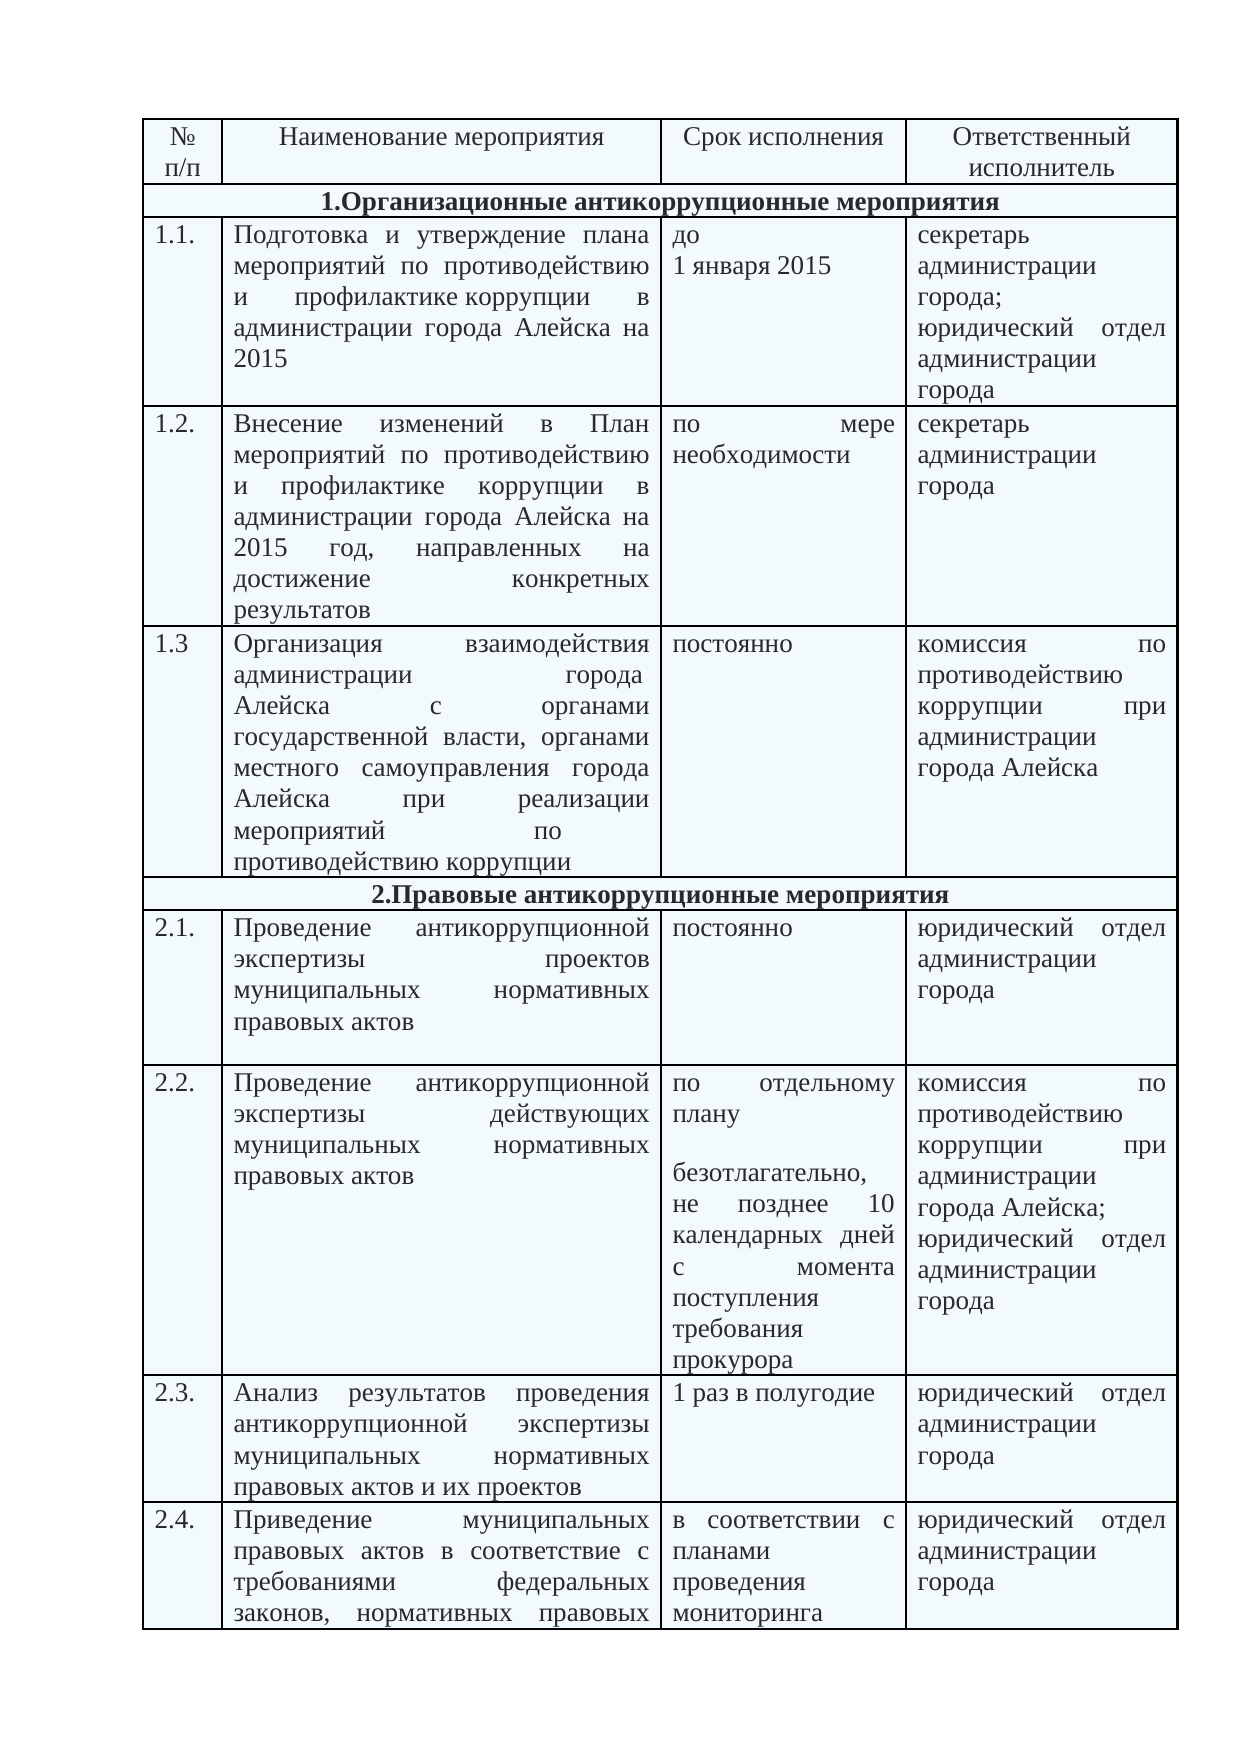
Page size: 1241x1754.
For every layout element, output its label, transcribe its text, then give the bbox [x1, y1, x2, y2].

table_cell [223, 1503, 660, 1628]
table_cell юридический отдел администрации города [907, 1376, 1176, 1501]
table_cell Внесение изменений в План мероприятий по противодействию и профилактике коррупции в администрации города Алейска на 2015 год, направленных на достижение конкретных результатов [223, 407, 660, 625]
table_cell Проведение антикоррупционной экспертизы проектов муниципальных нормативных правовых актов [223, 911, 660, 1064]
table_cell Организация взаимодействия администрации города Алейска с органами государственной власти, органами местного самоуправления города Алейска при реализации мероприятий по противодействию коррупции [223, 627, 660, 876]
table_cell постоянно [662, 627, 905, 876]
table_cell 1 раз в полугодие [662, 1376, 905, 1501]
table_cell секретарь администрации города [907, 407, 1176, 625]
table_cell 1.2. [144, 407, 221, 625]
table_cell Подготовка и утверждение плана мероприятий по противодействию и профилактике коррупции в администрации города Алейска на 2015 [223, 218, 660, 405]
table_header Срок исполнения [662, 120, 905, 182]
table_cell 2.2. [144, 1066, 221, 1374]
table_header № п/п [144, 120, 221, 182]
table_cell комиссия по противодействию коррупции при администрации города Алейска [907, 627, 1176, 876]
table_header Наименование мероприятия [223, 120, 660, 182]
table_cell 2.Правовые антикоррупционные мероприятия [144, 878, 1176, 909]
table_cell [662, 1503, 905, 1628]
table_cell по отдельному плану безотлагательно, не позднее 10 календарных дней с момента поступления требования прокурора [662, 1066, 905, 1374]
table_cell секретарь администрации города; юридический отдел администрации города [907, 218, 1176, 405]
table_cell до 1 января 2015 [662, 218, 905, 405]
table_cell постоянно [662, 911, 905, 1064]
table_cell юридический отдел администрации города [907, 911, 1176, 1064]
table_cell 2.3. [144, 1376, 221, 1501]
table_cell 1.Организационные антикоррупционные мероприятия [144, 185, 1176, 216]
table_cell 2.1. [144, 911, 221, 1064]
table_cell Проведение антикоррупционной экспертизы действующих муниципальных нормативных правовых актов [223, 1066, 660, 1374]
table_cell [907, 1503, 1176, 1628]
table_cell Анализ результатов проведения антикоррупционной экспертизы муниципальных нормативных правовых актов и их проектов [223, 1376, 660, 1501]
table_cell по мере необходимости [662, 407, 905, 625]
table_cell комиссия по противодействию коррупции при администрации города Алейска; юридический отдел администрации города [907, 1066, 1176, 1374]
table_cell 2.4. [144, 1503, 221, 1628]
table_cell 1.3 [144, 627, 221, 876]
table_cell 1.1. [144, 218, 221, 405]
table_header Ответственный исполнитель [907, 120, 1176, 182]
